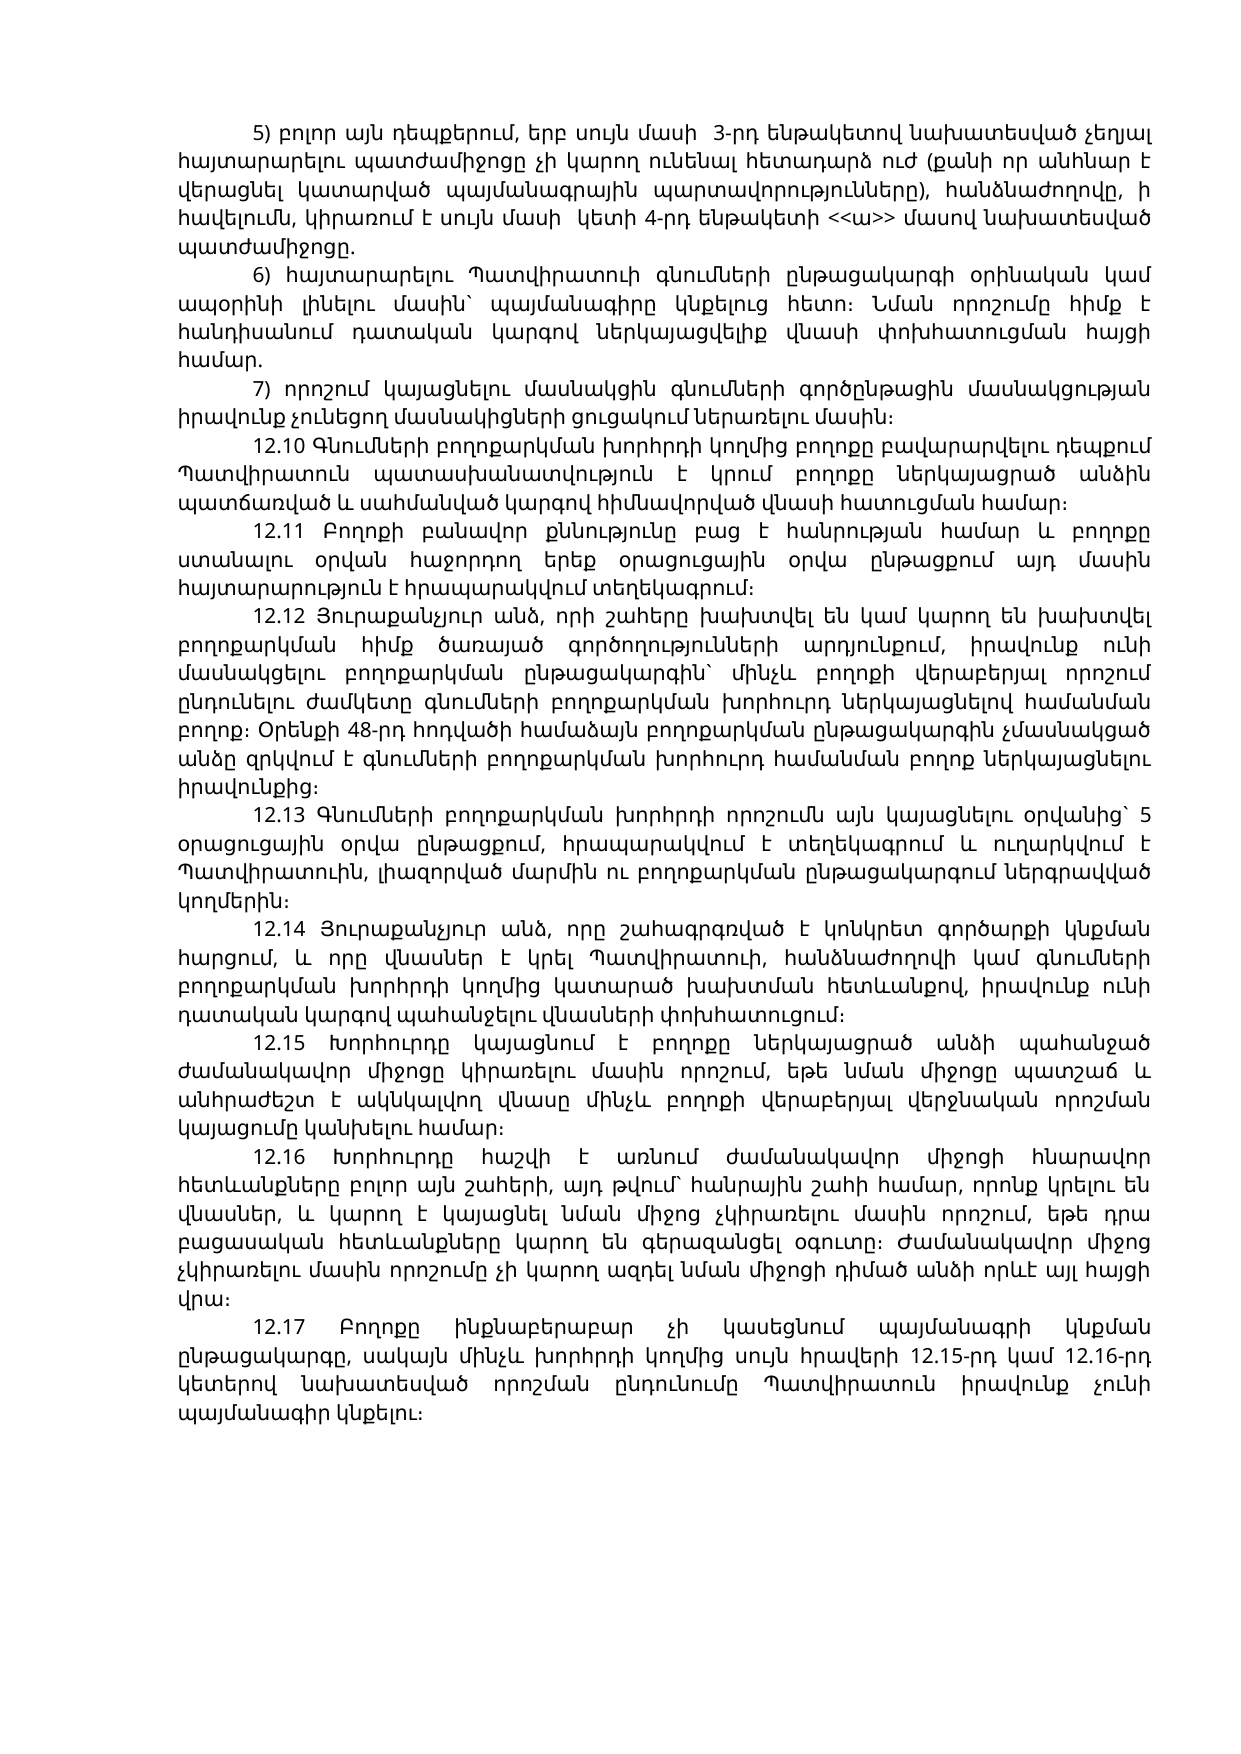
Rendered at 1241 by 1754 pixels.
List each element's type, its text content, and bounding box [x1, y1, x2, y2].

text 5) բոլոր այն դեպքերում, երբ սույն մասի 3-րդ ենթակետով նախատեսված չեղյալ հայտարարելու պատժամիջոցը չի կարող ունենալ հետադարձ ուժ (քանի որ անհնար է վերացնել կատարված պայմանագրային պարտավորությունները), հանձնաժողովը, ի հավելումն, կիրառում է սույն մասի կետի 4-րդ ենթակետի <<ա>> մասով նախատեսված պատժամիջոցը. [177, 118, 1152, 260]
text 12.13 Գնումների բողոքարկման խորհրդի որոշումն այն կայացնելու օրվանից` 5 օրացուցային օրվա ընթացքում, հրապարակվում է տեղեկագրում և ուղարկվում է Պատվիրատուին, լիազորված մարմին ու բողոքարկման ընթացակարգում ներգրավված կողմերին։ [177, 801, 1152, 914]
text 6) հայտարարելու Պատվիրատուի գնումների ընթացակարգի օրինական կամ ապօրինի լինելու մասին` պայմանագիրը կնքելուց հետո։ Նման որոշումը հիմք է հանդիսանում դատական կարգով ներկայացվելիք վնասի փոխհատուցման հայցի համար. [177, 260, 1152, 374]
text 12.14 Յուրաքանչյուր անձ, որը շահագրգռված է կոնկրետ գործարքի կնքման հարցում, և որը վնասներ է կրել Պատվիրատուի, հանձնաժողովի կամ գնումների բողոքարկման խորհրդի կողմից կատարած խախտման հետևանքով, իրավունք ունի դատական կարգով պահանջելու վնասների փոխհատուցում։ [177, 914, 1152, 1028]
text 12.12 Յուրաքանչյուր անձ, որի շահերը խախտվել են կամ կարող են խախտվել բողոքարկման հիմք ծառայած գործողությունների արդյունքում, իրավունք ունի մասնակցելու բողոքարկման ընթացակարգին` մինչև բողոքի վերաբերյալ որոշում ընդունելու ժամկետը գնումների բողոքարկման խորհուրդ ներկայացնելով համանման բողոք։ Օրենքի 48-րդ հոդվածի համաձայն բողոքարկման ընթացակարգին չմասնակցած անձը զրկվում է գնումների բողոքարկման խորհուրդ համանման բողոք ներկայացնելու իրավունքից։ [177, 602, 1152, 801]
text 12.16 Խորհուրդը հաշվի է առնում ժամանակավոր միջոցի հնարավոր հետևանքները բոլոր այն շահերի, այդ թվում` հանրային շահի համար, որոնք կրելու են վնասներ, և կարող է կայացնել նման միջոց չկիրառելու մասին որոշում, եթե դրա բացասական հետևանքները կարող են գերազանցել օգուտը։ Ժամանակավոր միջոց չկիրառելու մասին որոշումը չի կարող ազդել նման միջոցի դիմած անձի որևէ այլ հայցի վրա։ [177, 1142, 1152, 1312]
text 12.15 Խորհուրդը կայացնում է բողոքը ներկայացրած անձի պահանջած ժամանակավոր միջոցը կիրառելու մասին որոշում, եթե նման միջոցը պատշաճ և անհրաժեշտ է ակնկալվող վնասը մինչև բողոքի վերաբերյալ վերջնական որոշման կայացումը կանխելու համար։ [177, 1028, 1152, 1142]
text 7) որոշում կայացնելու մասնակցին գնումների գործընթացին մասնակցության իրավունք չունեցող մասնակիցների ցուցակում ներառելու մասին։ [177, 374, 1152, 431]
text 12.10 Գնումների բողոքարկման խորհրդի կողմից բողոքը բավարարվելու դեպքում Պատվիրատուն պատասխանատվություն է կրում բողոքը ներկայացրած անձին պատճառված և սահմանված կարգով հիմնավորված վնասի հատուցման համար։ [177, 431, 1152, 516]
text 12.17 Բողոքը ինքնաբերաբար չի կասեցնում պայմանագրի կնքման ընթացակարգը, սակայն մինչև խորհրդի կողմից սույն հրավերի 12.15-րդ կամ 12.16-րդ կետերով նախատեսված որոշման ընդունումը Պատվիրատուն իրավունք չունի պայմանագիր կնքելու։ [177, 1312, 1152, 1426]
text 12.11 Բողոքի բանավոր քննությունը բաց է հանրության համար և բողոքը ստանալու օրվան հաջորդող երեք օրացուցային օրվա ընթացքում այդ մասին հայտարարություն է հրապարակվում տեղեկագրում։ [177, 516, 1152, 602]
